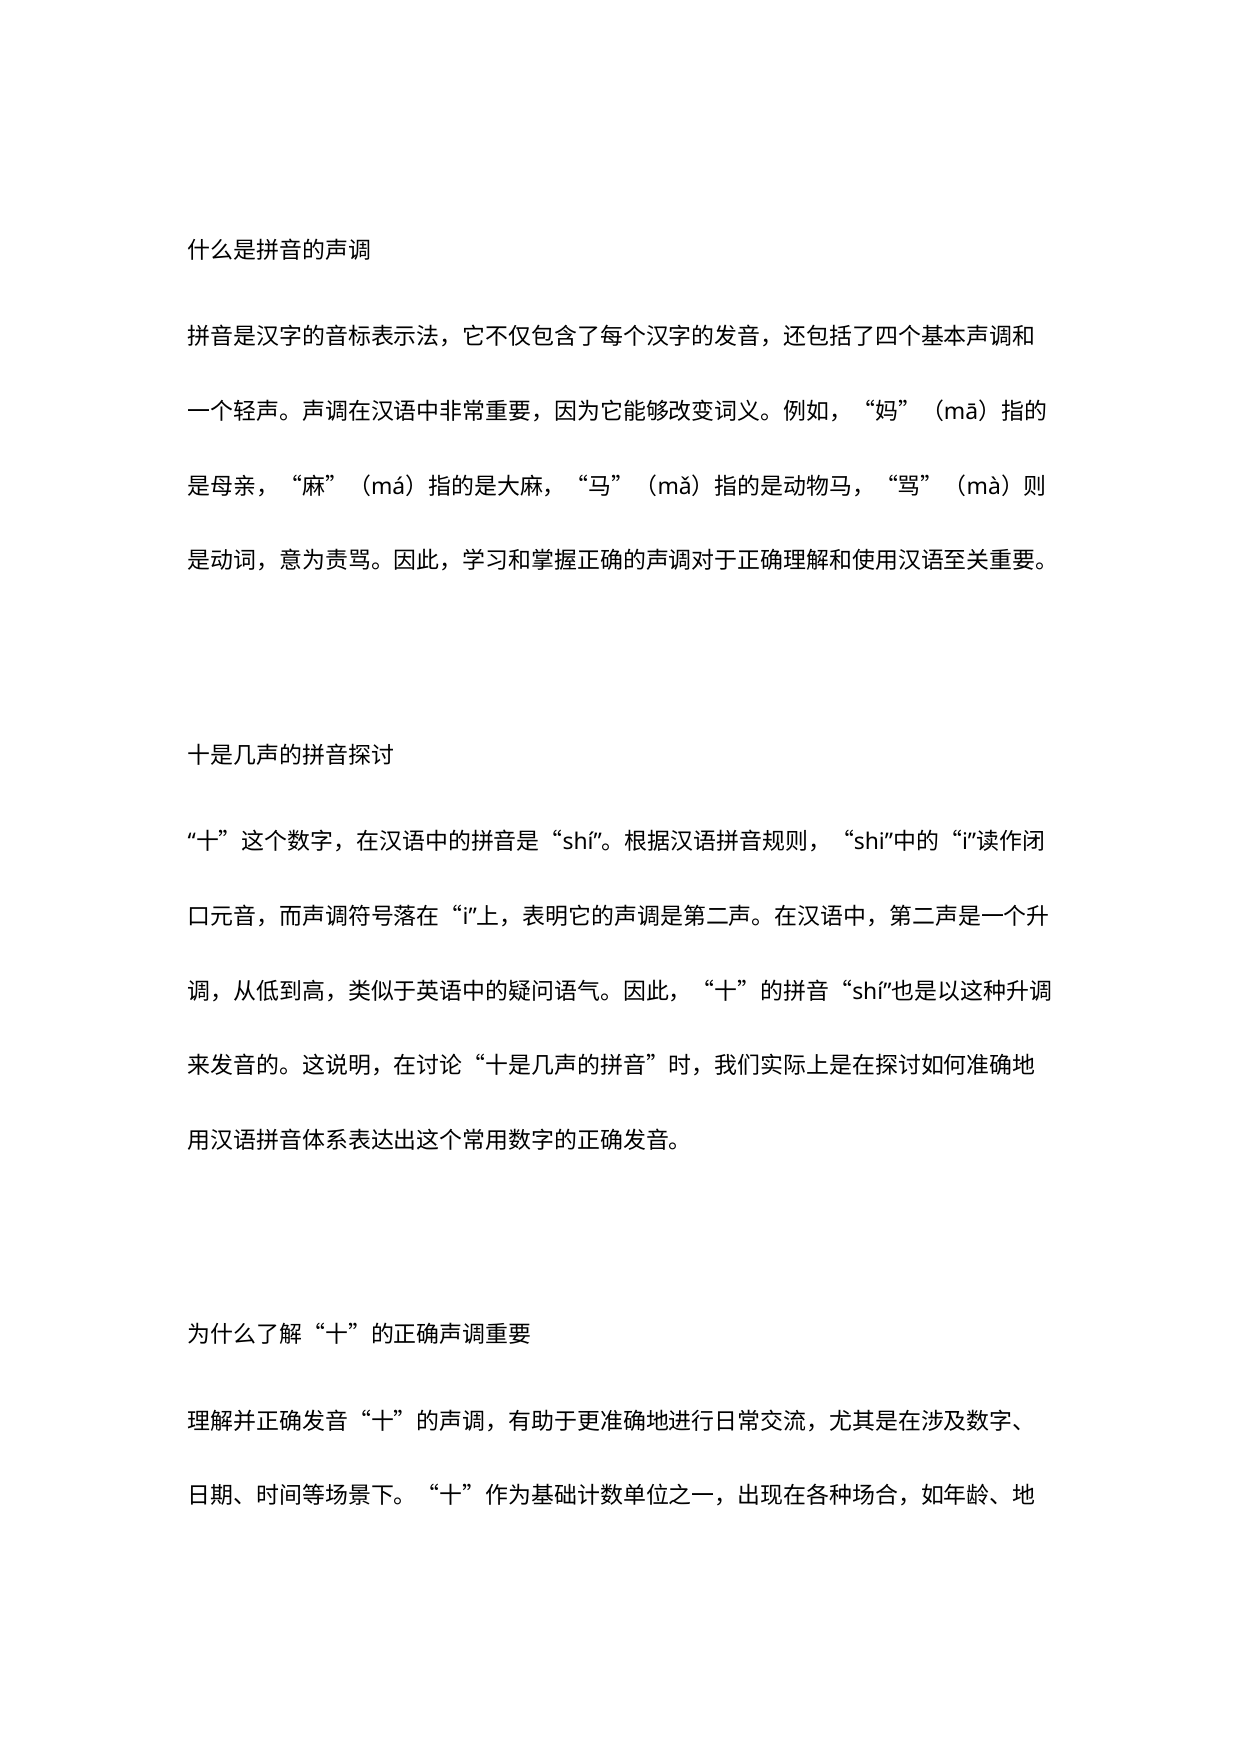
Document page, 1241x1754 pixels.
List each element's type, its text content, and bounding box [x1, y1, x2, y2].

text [187, 1387, 1053, 1527]
text 什么是拼音的声调 [187, 216, 1053, 281]
text 十是几声的拼音探讨 [187, 721, 1053, 786]
text 为什么了解“十”的正确声调重要 [187, 1300, 1053, 1365]
text “十”这个数字，在汉语中的拼音是“shí”。根据汉语拼音规则，“shi”中的“i”读作闭口元音，而声调符号落在“i”上，表明它的声调是第二声。在汉语中，第二声是一个升调，从低到高，类似于英语中的疑问语气。因此，“十”的拼音“shí”也是以这种升调来发音的。这说明，在讨论“十是几声的拼音”时，我们实际上是在探讨如何准确地用汉语拼音体系表达出这个常用数字的正确发音。 [187, 807, 1053, 1171]
text 拼音是汉字的音标表示法，它不仅包含了每个汉字的发音，还包括了四个基本声调和一个轻声。声调在汉语中非常重要，因为它能够改变词义。例如，“妈”（mā）指的是母亲，“麻”（má）指的是大麻，“马”（mǎ）指的是动物马，“骂”（mà）则是动词，意为责骂。因此，学习和掌握正确的声调对于正确理解和使用汉语至关重要。 [187, 302, 1053, 591]
